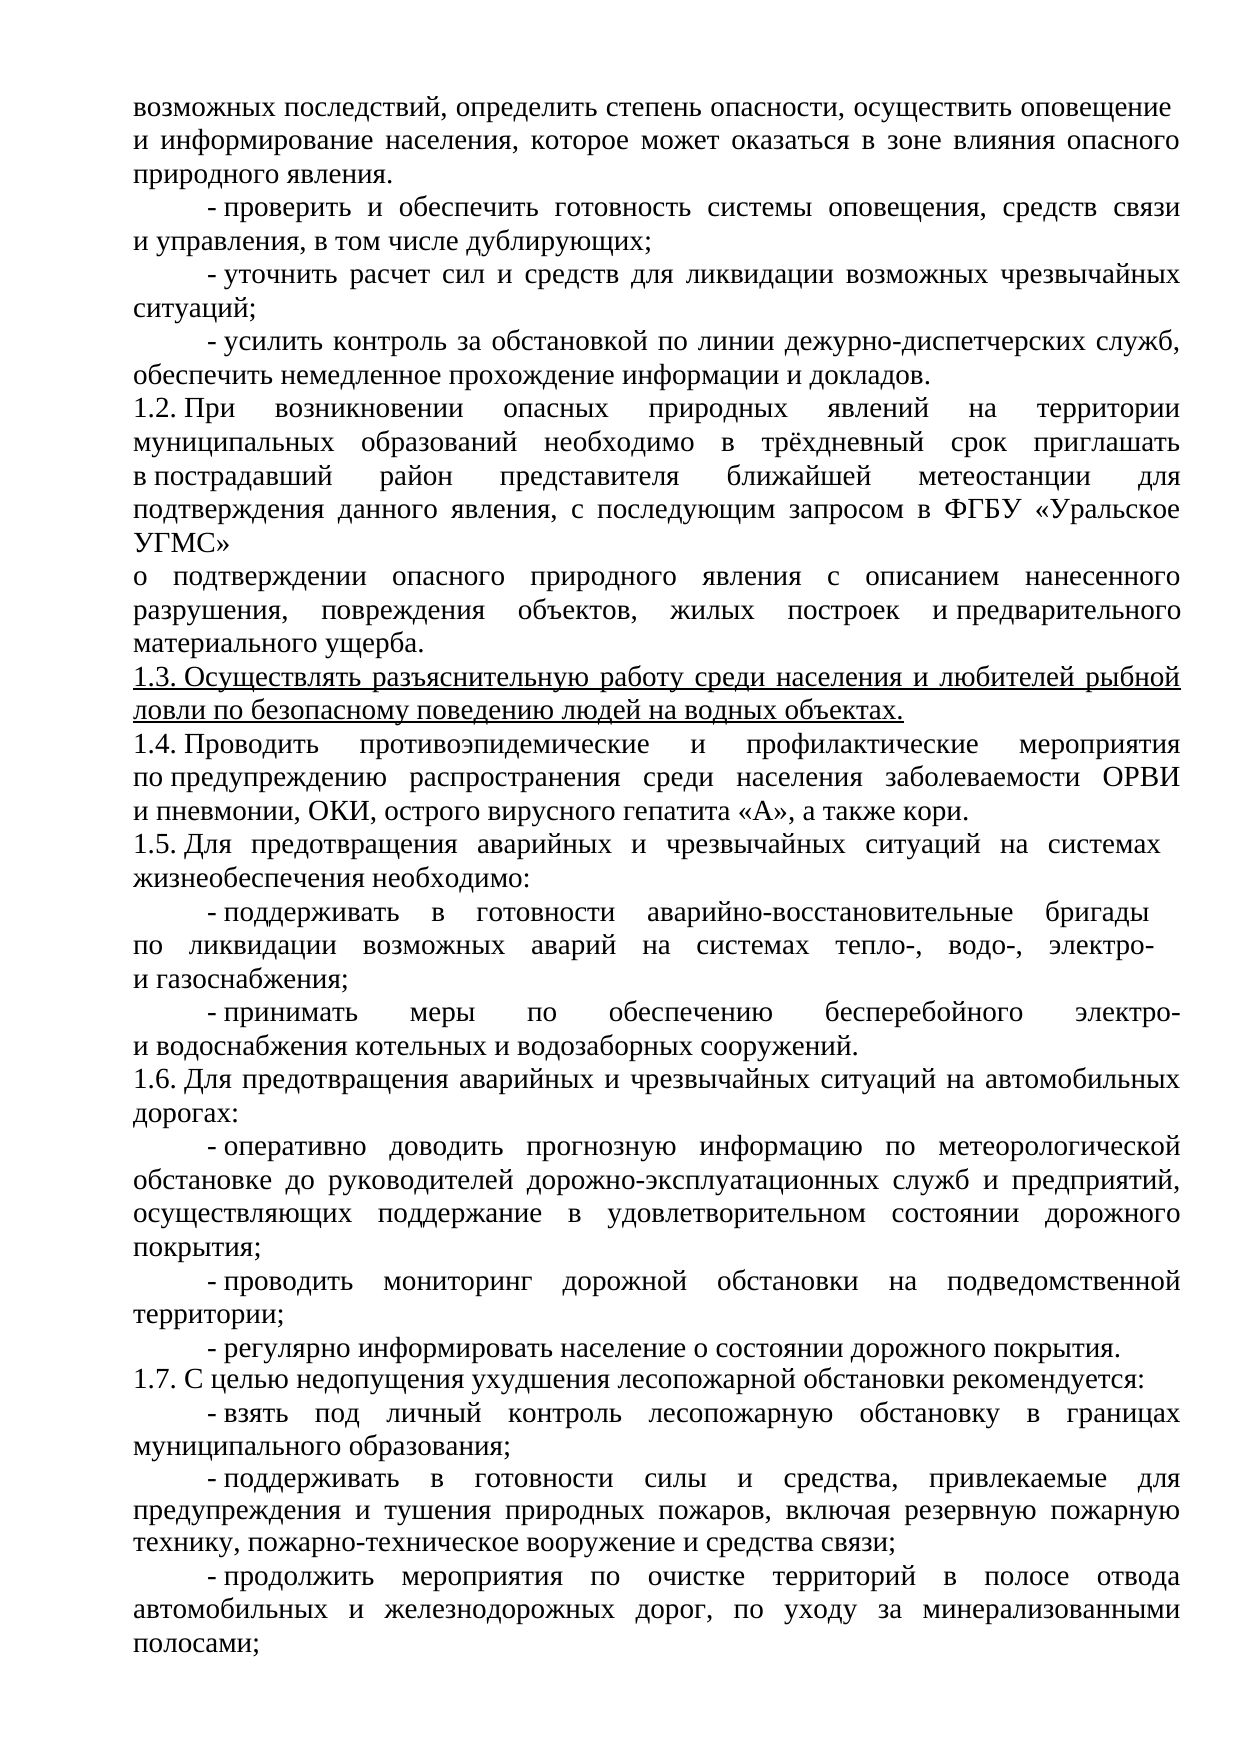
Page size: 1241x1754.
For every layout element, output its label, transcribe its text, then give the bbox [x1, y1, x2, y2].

text - усилить контроль за обстановкой по линии дежурно-диспетчерских служб, обеспечить немедленное прохождение информации и докладов. [133, 323, 1181, 391]
text - проводить мониторинг дорожной обстановки на подведомственной территории; [133, 1263, 1181, 1330]
text - уточнить расчет сил и средств для ликвидации возможных чрезвычайных ситуаций; [133, 256, 1181, 323]
text 1.3. Осуществлять разъяснительную работу среди населения и любителей рыбной ловли по безопасному поведению людей на водных объектах. [133, 659, 1181, 688]
text - принимать меры по обеспечению бесперебойного электро- и водоснабжения котельных и водозаборных сооружений. [133, 994, 1181, 1061]
text 1.6. Для предотвращения аварийных и чрезвычайных ситуаций на автомобильных дорогах: [133, 1061, 1181, 1128]
text 1.2. При возникновении опасных природных явлений на территории муниципальных образований необходимо в трёхдневный срок приглашать в пострадавший район представителя ближайшей метеостанции для подтверждения данного явления, с последующим запросом в ФГБУ «Уральское УГМС» о подтверждении опасного природного явления с описанием нанесенного разрушения, повреждения объектов, жилых построек и предварительного материального ущерба. [133, 391, 1181, 659]
text - оперативно доводить прогнозную информацию по метеорологической обстановке до руководителей дорожно-эксплуатационных служб и предприятий, осуществляющих поддержание в удовлетворительном состоянии дорожного покрытия; [133, 1128, 1181, 1263]
text - проверить и обеспечить готовность системы оповещения, средств связи и управления, в том числе дублирующих; [133, 189, 1181, 256]
text 1.5. Для предотвращения аварийных и чрезвычайных ситуаций на системах жизнеобеспечения необходимо: [133, 827, 1181, 894]
text - регулярно информировать население о состоянии дорожного покрытия. [133, 1330, 1181, 1363]
text - поддерживать в готовности аварийно-восстановительные бригады по ликвидации возможных аварий на системах тепло-, водо-, электро- и газоснабжения; [133, 894, 1181, 994]
text 1.7. С целью недопущения ухудшения лесопожарной обстановки рекомендуется: [133, 1363, 1181, 1395]
text 1.3. Осуществлять разъяснительную работу среди населения и любителей рыбной ловли по безопасному поведению людей на водных объектах. [133, 690, 1181, 726]
text - поддерживать в готовности силы и средства, привлекаемые для предупреждения и тушения природных пожаров, включая резервную пожарную технику, пожарно-техническое вооружение и средства связи; [133, 1462, 1181, 1558]
text 1.4. Проводить противоэпидемические и профилактические мероприятия по предупреждению распространения среди населения заболеваемости ОРВИ и пневмонии, ОКИ, острого вирусного гепатита «А», а также кори. [133, 726, 1181, 827]
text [133, 89, 1181, 189]
text - взять под личный контроль лесопожарную обстановку в границах муниципального образования; [133, 1395, 1181, 1462]
text - продолжить мероприятия по очистке территорий в полосе отвода автомобильных и железнодорожных дорог, по уходу за минерализованными полосами; [133, 1558, 1181, 1658]
